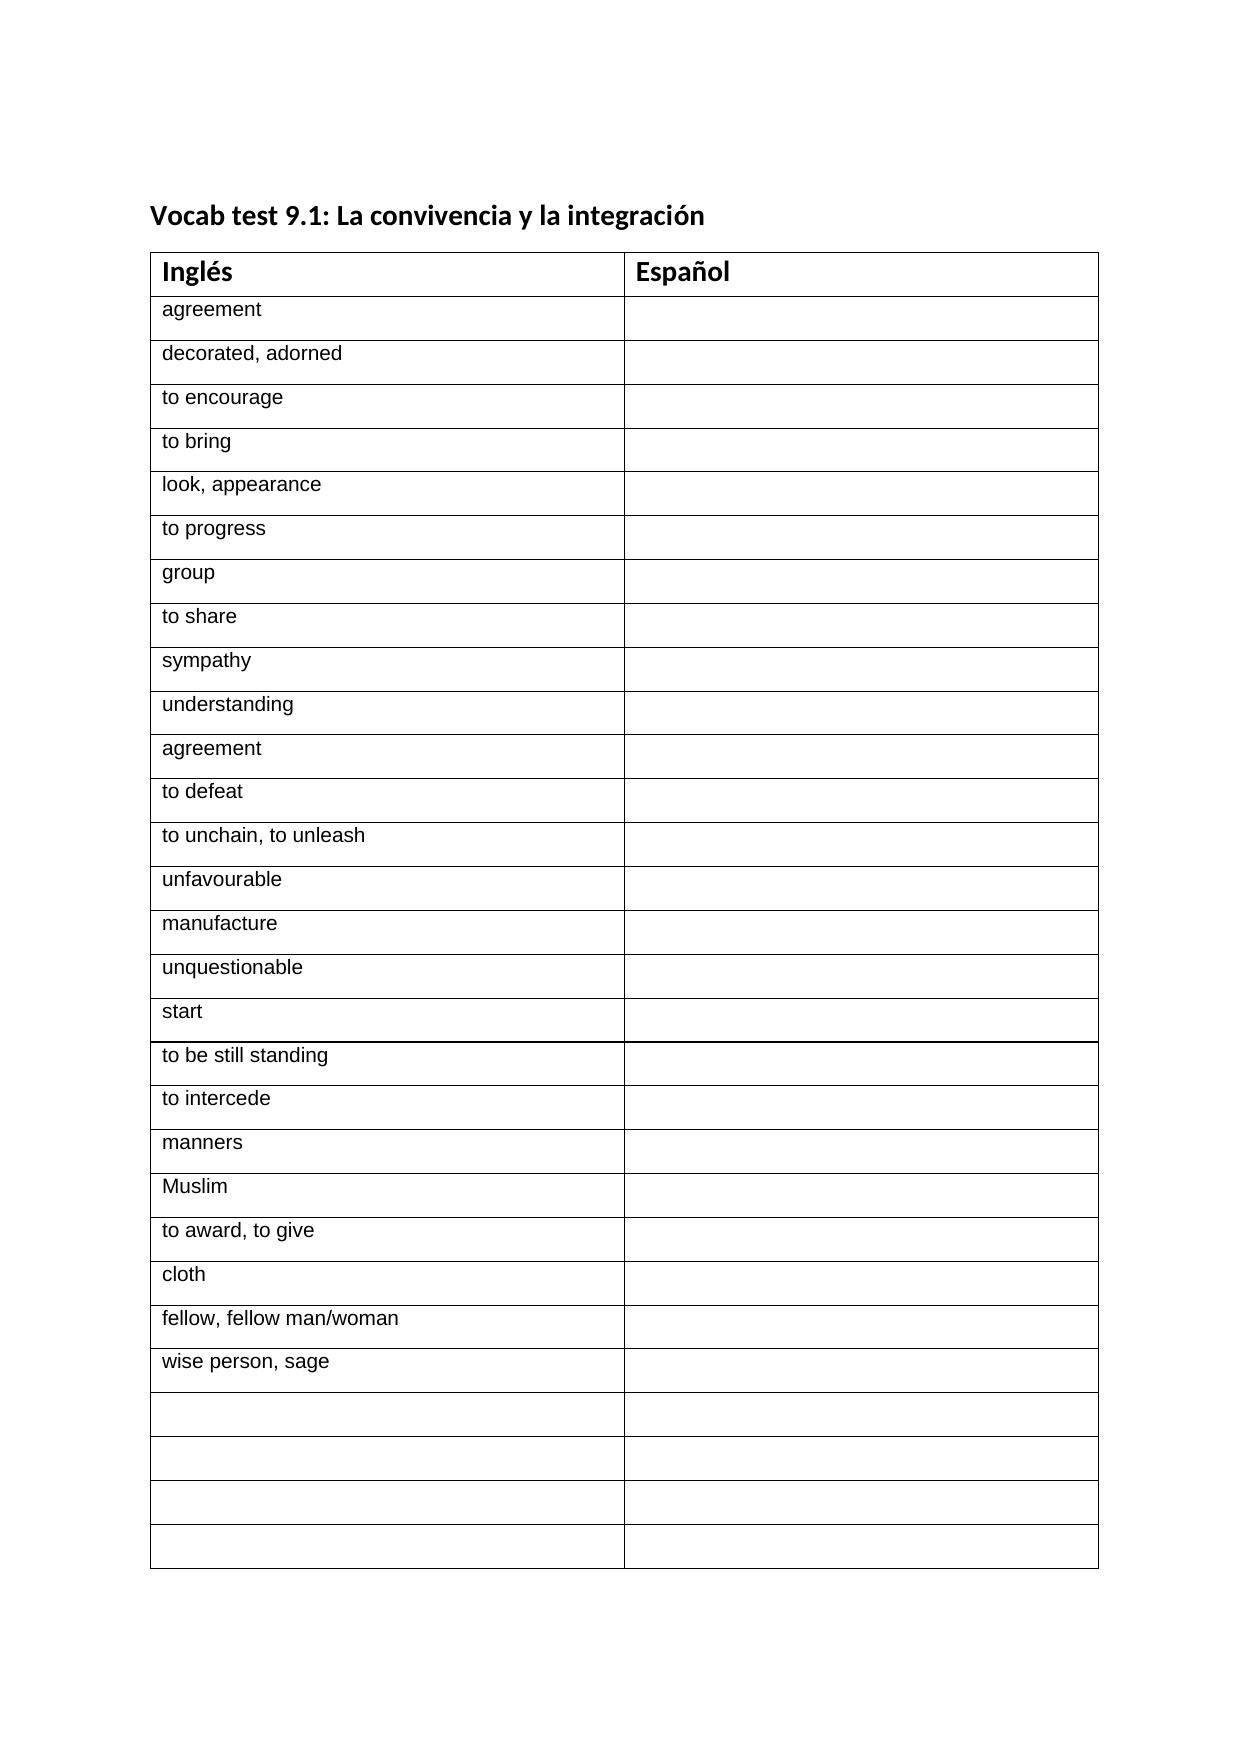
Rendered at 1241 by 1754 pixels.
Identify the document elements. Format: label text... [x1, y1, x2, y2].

table_cell [625, 297, 1098, 340]
table_cell [625, 1306, 1098, 1348]
table_cell [625, 648, 1098, 691]
table_cell Muslim [151, 1174, 624, 1217]
table_cell group [151, 560, 624, 603]
table_cell [625, 429, 1098, 471]
table_cell [625, 1481, 1098, 1524]
table_cell [625, 823, 1098, 866]
table_cell to be still standing [151, 1043, 624, 1085]
table_cell decorated, adorned [151, 341, 624, 383]
table_cell manufacture [151, 911, 624, 954]
table_cell start [151, 999, 624, 1041]
table_cell manners [151, 1130, 624, 1173]
table_cell [151, 1437, 624, 1480]
table_cell [625, 604, 1098, 647]
table_cell [151, 1481, 624, 1524]
table_cell [625, 472, 1098, 515]
table_header Español [625, 253, 1098, 296]
table_cell to defeat [151, 779, 624, 822]
table_cell [625, 955, 1098, 997]
table_cell unquestionable [151, 955, 624, 997]
table_cell [625, 1393, 1098, 1436]
table_cell [625, 1174, 1098, 1217]
table_cell [151, 1525, 624, 1568]
table_header Inglés [151, 253, 624, 296]
table_cell [625, 779, 1098, 822]
table_cell agreement [151, 735, 624, 778]
table_cell [625, 1086, 1098, 1129]
table_cell [625, 911, 1098, 954]
table_cell [625, 692, 1098, 734]
table_cell cloth [151, 1262, 624, 1304]
table_cell [625, 999, 1098, 1041]
table_cell [625, 341, 1098, 383]
table_cell to intercede [151, 1086, 624, 1129]
table_cell [625, 867, 1098, 910]
text Vocab test 9.1: La convivencia y la integración [150, 197, 1090, 232]
table_cell to share [151, 604, 624, 647]
table_cell understanding [151, 692, 624, 734]
table_cell sympathy [151, 648, 624, 691]
table_cell to unchain, to unleash [151, 823, 624, 866]
table_cell [625, 1525, 1098, 1568]
table_cell [625, 560, 1098, 603]
table_cell to bring [151, 429, 624, 471]
table_cell agreement [151, 297, 624, 340]
table_cell [625, 385, 1098, 427]
table_cell [625, 1130, 1098, 1173]
table_cell to award, to give [151, 1218, 624, 1261]
table_cell [625, 1043, 1098, 1085]
table_cell to encourage [151, 385, 624, 427]
table_cell [625, 1437, 1098, 1480]
table_cell [625, 516, 1098, 559]
table_cell [625, 1349, 1098, 1392]
table_cell look, appearance [151, 472, 624, 515]
table_cell [151, 1393, 624, 1436]
table_cell [625, 1262, 1098, 1304]
table_cell [625, 1218, 1098, 1261]
table_cell wise person, sage [151, 1349, 624, 1392]
table_cell fellow, fellow man/woman [151, 1306, 624, 1348]
table_cell unfavourable [151, 867, 624, 910]
table_cell to progress [151, 516, 624, 559]
table_cell [625, 735, 1098, 778]
